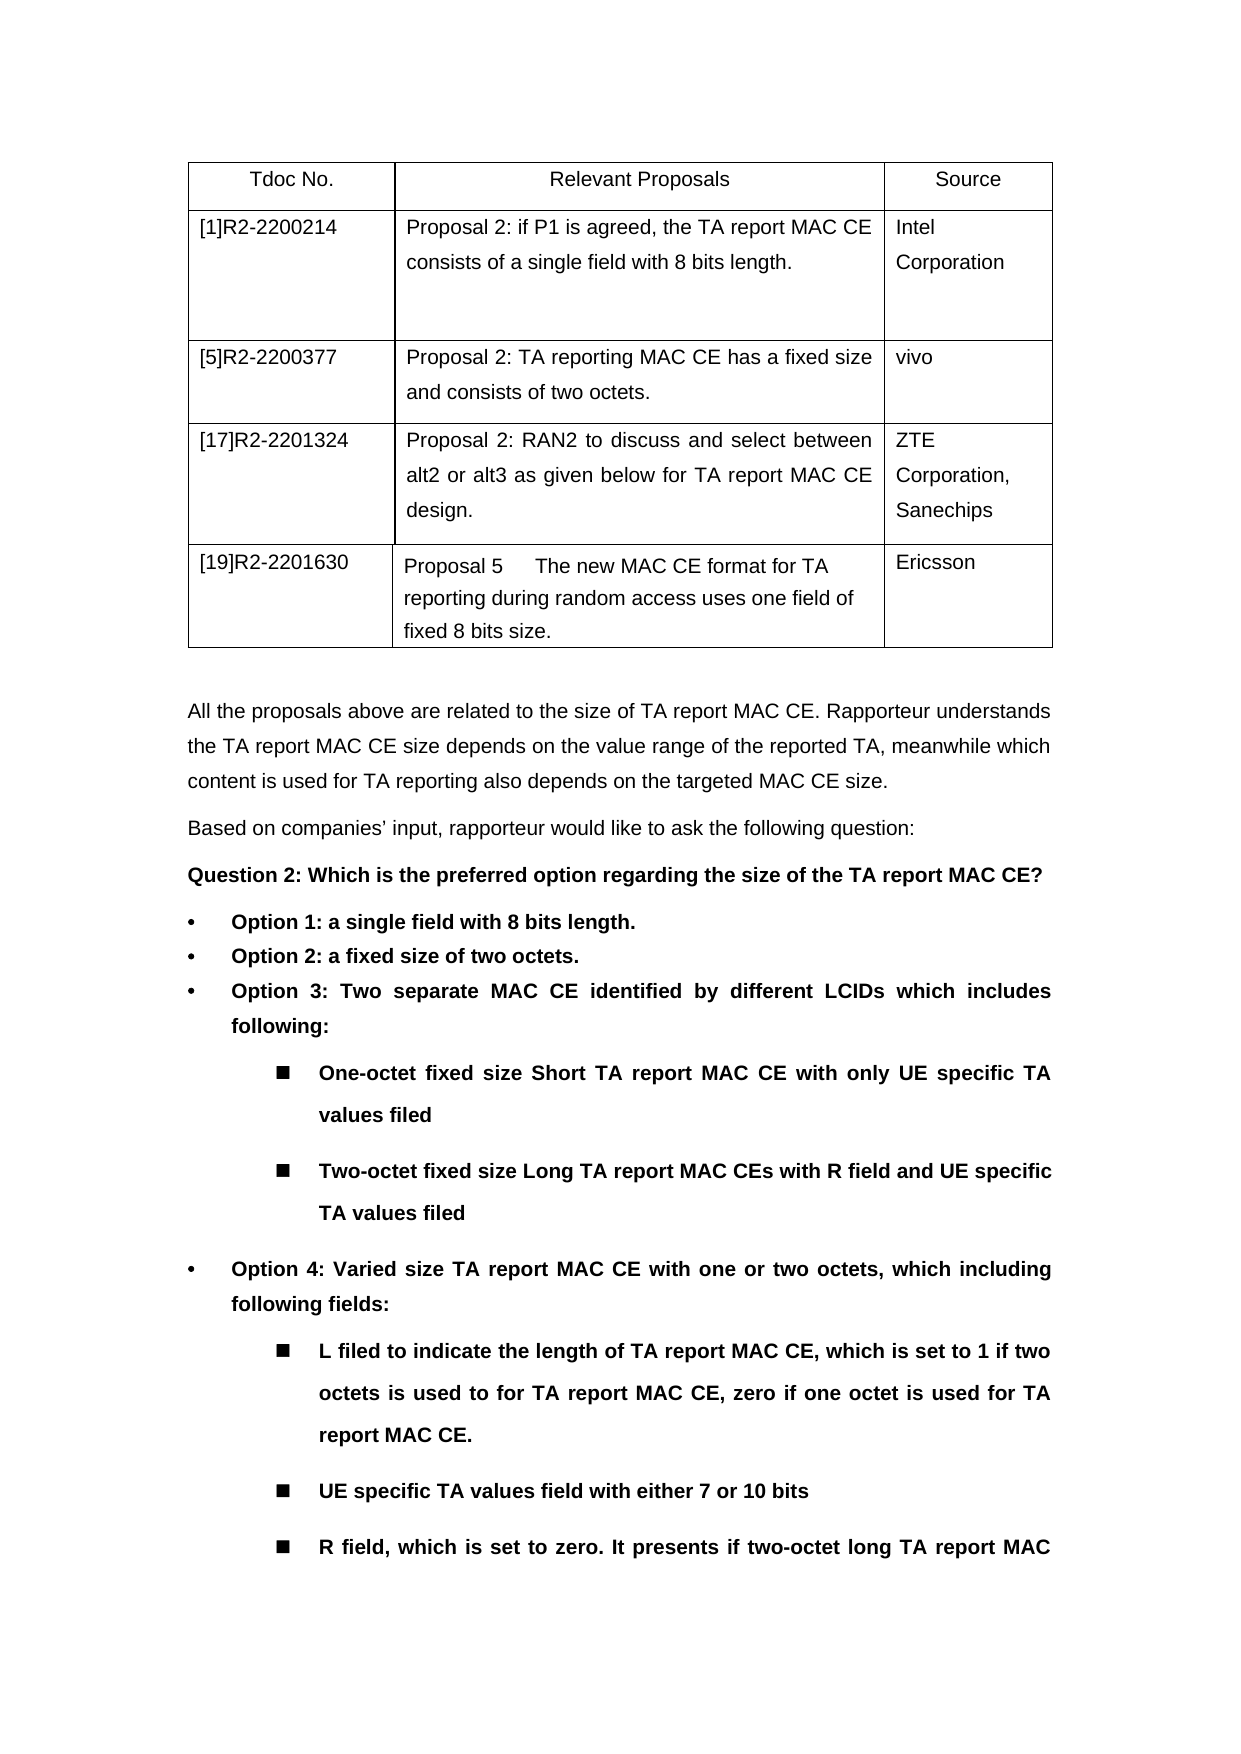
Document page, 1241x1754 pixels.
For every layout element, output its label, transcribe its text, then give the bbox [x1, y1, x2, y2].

table_cell [1]R2-2200214 [189, 211, 394, 340]
table_cell Proposal 2: TA reporting MAC CE has a fixed size and consists of two octets. [396, 341, 884, 423]
table_cell [5]R2-2200377 [189, 341, 394, 423]
text Question 2: Which is the preferred option regarding the size of the TA report MAC CE? [187, 859, 1053, 891]
list UE specific TA values field with either 7 or 10 bits [275, 1474, 1053, 1507]
table_cell Ericsson [885, 545, 1052, 647]
table_cell [17]R2-2201324 [189, 424, 394, 544]
list Option 4: Varied size TA report MAC CE with one or two octets, which including following fields: [187, 1252, 1053, 1320]
table_cell [19]R2-2201630 [189, 545, 392, 647]
table_header Relevant Proposals [396, 163, 884, 210]
table_cell Proposal 2: if P1 is agreed, the TA report MAC CE consists of a single field with 8 bits length. [396, 211, 884, 340]
table_header Tdoc No. [189, 163, 394, 210]
table_cell Intel Corporation [885, 211, 1052, 340]
table_cell Proposal 5 The new MAC CE format for TA reporting during random access uses one field of fixed 8 bits size. [393, 545, 884, 647]
text All the proposals above are related to the size of TA report MAC CE. Rapporteur understands the TA report MAC CE size depends on the value range of the reported TA, meanwhile which content is used for TA reporting also depends on the targeted MAC CE size. [187, 695, 1053, 797]
table_cell Proposal 2: RAN2 to discuss and select between alt2 or alt3 as given below for TA report MAC CE design. [396, 424, 884, 544]
table_header Source [885, 163, 1052, 210]
list Option 2: a fixed size of two octets. [187, 940, 1053, 972]
text Based on companies’ input, rapporteur would like to ask the following question: [187, 812, 1053, 844]
list Option 1: a single field with 8 bits length. [187, 906, 1053, 938]
list Option 3: Two separate MAC CE identified by different LCIDs which includes following: [187, 974, 1053, 1042]
list Two-octet fixed size Long TA report MAC CEs with R field and UE specific TA values filed [275, 1154, 1053, 1229]
table_cell vivo [885, 341, 1052, 423]
list One-octet fixed size Short TA report MAC CE with only UE specific TA values filed [275, 1056, 1053, 1131]
list L filed to indicate the length of TA report MAC CE, which is set to 1 if two octets is used to for TA report MAC CE, zero if one octet is used for TA report MAC CE. [275, 1334, 1053, 1451]
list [275, 1531, 1053, 1563]
table_cell ZTE Corporation, Sanechips [885, 424, 1052, 544]
